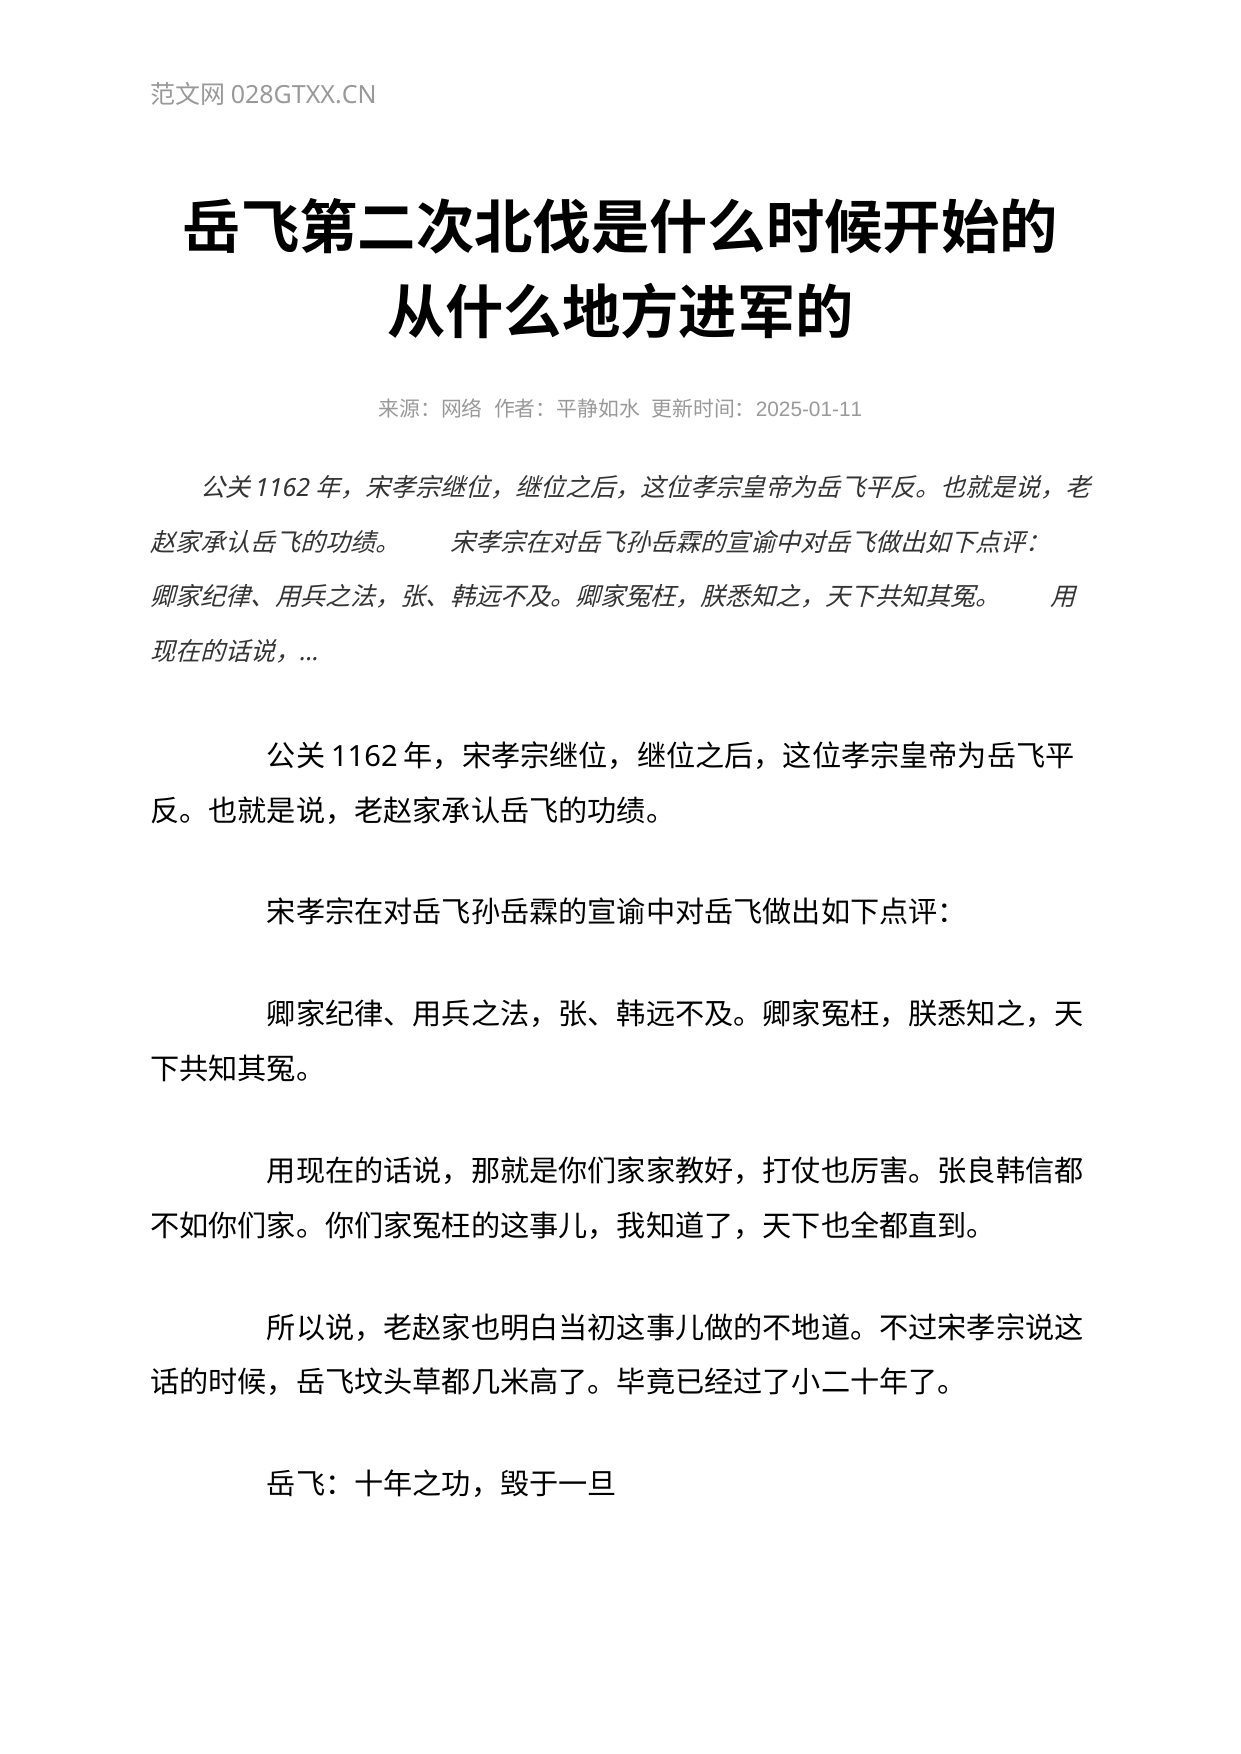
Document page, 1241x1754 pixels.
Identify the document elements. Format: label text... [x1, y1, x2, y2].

text 公关1162年，宋孝宗继位，继位之后，这位孝宗皇帝为岳飞平反。也就是说，老赵家承认岳飞的功绩。 [150, 732, 1090, 829]
subtitle 岳飞第二次北伐是什么时候开始的 从什么地方进军的 [150, 181, 1090, 350]
text 公关1162年，宋孝宗继位，继位之后，这位孝宗皇帝为岳飞平反。也就是说，老赵家承认岳飞的功绩。 宋孝宗在对岳飞孙岳霖的宣谕中对岳飞做出如下点评： 卿家纪律、用兵之法，张、韩远不及。卿家冤枉，朕悉知之，天下共知其冤。 用现在的话说，... [150, 468, 1090, 667]
text 用现在的话说，那就是你们家家教好，打仗也厉害。张良韩信都不如你们家。你们家冤枉的这事儿，我知道了，天下也全都直到。 [150, 1147, 1090, 1245]
text 所以说，老赵家也明白当初这事儿做的不地道。不过宋孝宗说这话的时候，岳飞坟头草都几米高了。毕竟已经过了小二十年了。 [150, 1304, 1090, 1401]
text 宋孝宗在对岳飞孙岳霖的宣谕中对岳飞做出如下点评： [150, 889, 1090, 931]
text 来源：网络 作者：平静如水 更新时间：2025-01-11 [150, 397, 1090, 421]
text 岳飞：十年之功，毁于一旦 [150, 1461, 1090, 1503]
text 卿家纪律、用兵之法，张、韩远不及。卿家冤枉，朕悉知之，天下共知其冤。 [150, 991, 1090, 1088]
